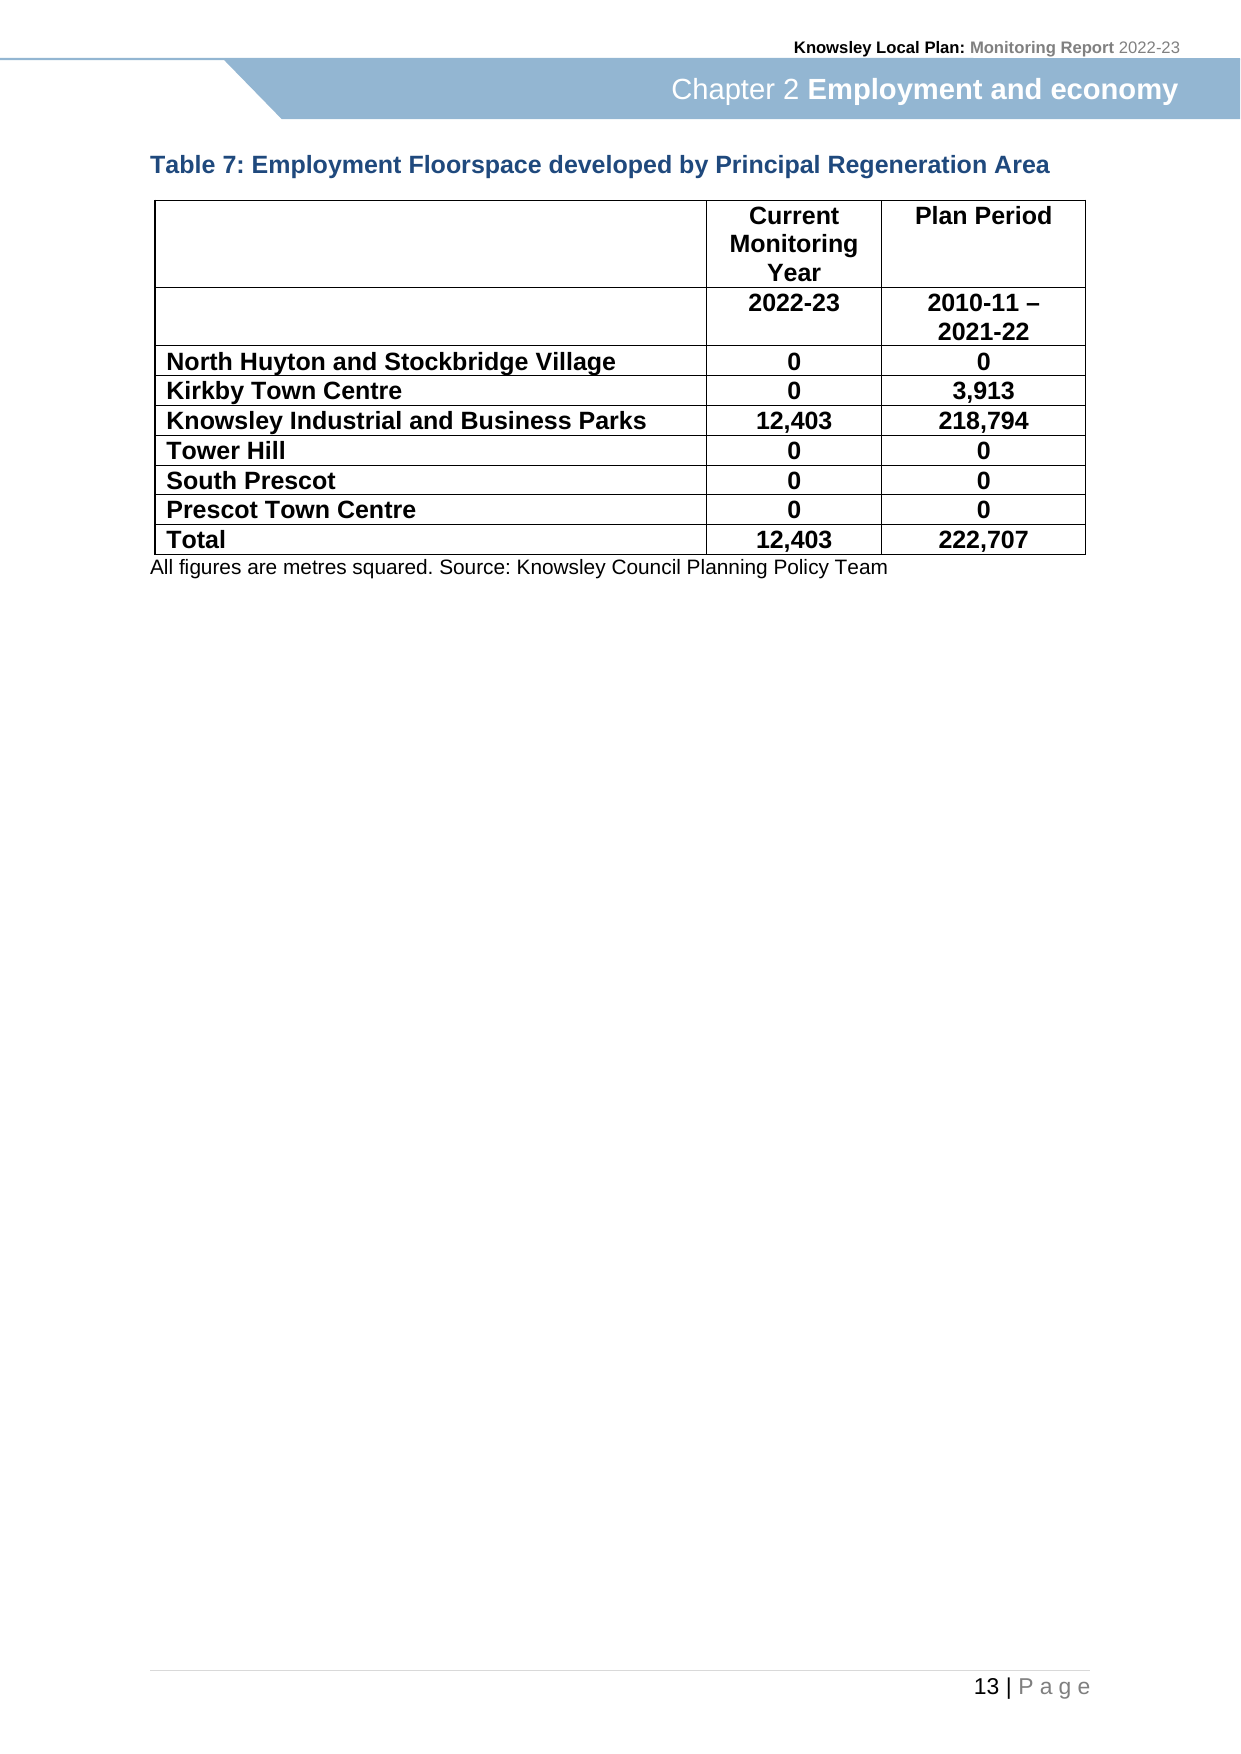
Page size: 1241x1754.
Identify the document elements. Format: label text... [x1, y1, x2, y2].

table_cell 0 [707, 495, 881, 524]
table_cell 218,794 [882, 406, 1085, 435]
table_header Plan Period [882, 201, 1085, 287]
table_cell 0 [882, 436, 1085, 464]
table_header [156, 201, 706, 287]
table_cell North Huyton and Stockbridge Village [156, 346, 706, 375]
table_header Current Monitoring Year [707, 201, 881, 287]
table_cell Kirkby Town Centre [156, 376, 706, 405]
table_cell 0 [707, 346, 881, 375]
table_cell 2010-11 – 2021-22 [882, 288, 1085, 345]
table_cell 0 [707, 436, 881, 464]
text All figures are metres squared. Source: Knowsley Council Planning Policy Team [150, 555, 1090, 579]
table_cell [156, 288, 706, 345]
table_cell 0 [882, 495, 1085, 524]
table_cell Knowsley Industrial and Business Parks [156, 406, 706, 435]
table_cell Tower Hill [156, 436, 706, 464]
table_cell 2022-23 [707, 288, 881, 345]
table_cell 0 [707, 376, 881, 405]
table_cell 3,913 [882, 376, 1085, 405]
table_cell 0 [882, 346, 1085, 375]
table_cell 12,403 [707, 525, 881, 554]
table_cell 0 [707, 466, 881, 494]
table_cell South Prescot [156, 466, 706, 494]
table_cell Total [156, 525, 706, 554]
table_cell Prescot Town Centre [156, 495, 706, 524]
table_cell 222,707 [882, 525, 1085, 554]
text Table 7: Employment Floorspace developed by Principal Regeneration Area [150, 150, 1090, 179]
table_cell 0 [882, 466, 1085, 494]
table_cell 12,403 [707, 406, 881, 435]
